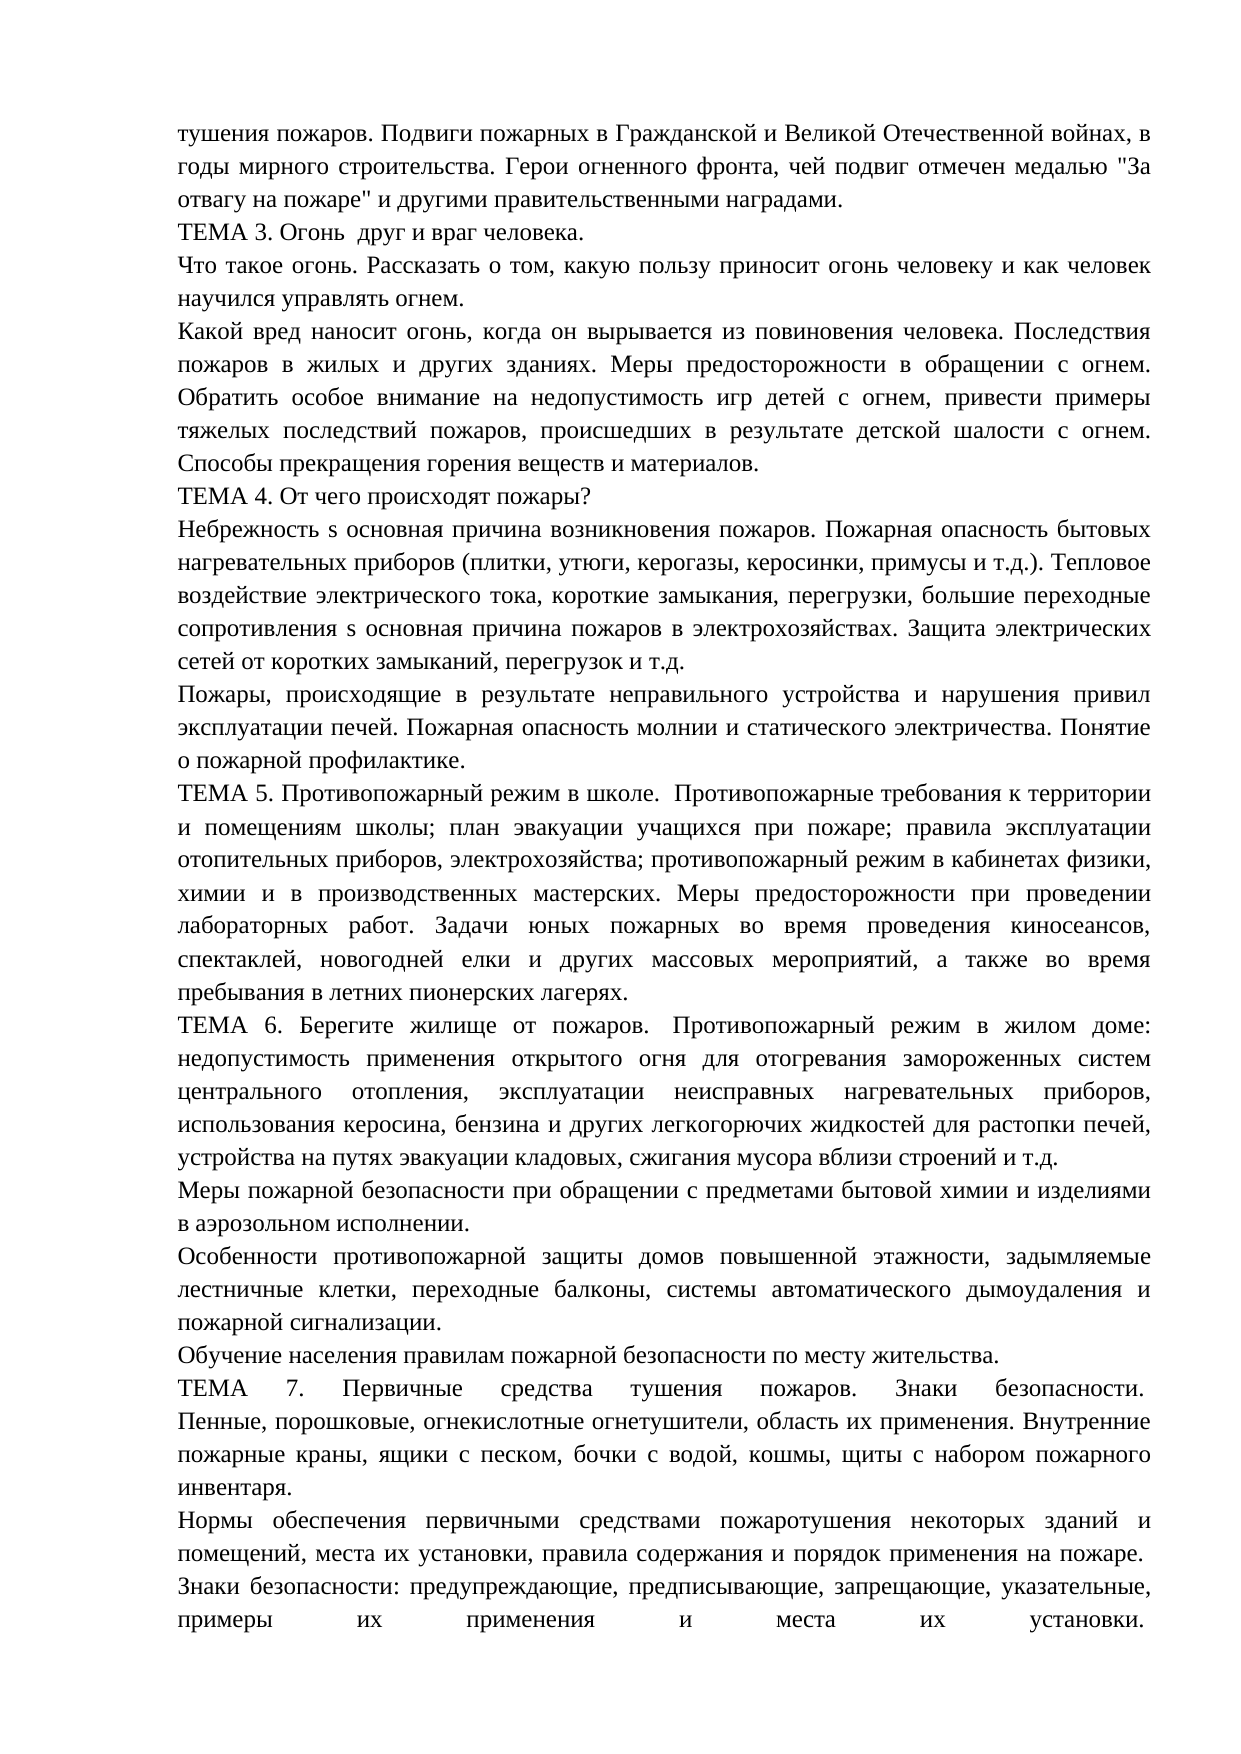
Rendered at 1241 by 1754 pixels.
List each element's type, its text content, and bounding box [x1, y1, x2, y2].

text ТЕМА 7. Первичные средства тушения пожаров. Знаки безопасности. Пенные, порошковые, огнекислотные огнетушители, область их применения. Внутренние пожарные краны, ящики с песком, бочки с водой, кошмы, щиты с набором пожарного инвентаря. [177, 1373, 1152, 1501]
text Пожары, происходящие в результате неправильного устройства и нарушения привил эксплуатации печей. Пожарная опасность молнии и статического электричества. Понятие о пожарной профилактике. [177, 679, 1152, 774]
text Что такое огонь. Рассказать о том, какую пользу приносит огонь человеку и как человек научился управлять огнем. [177, 250, 1152, 312]
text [177, 118, 1152, 213]
text Небрежность ѕ основная причина возникновения пожаров. Пожарная опасность бытовых нагревательных приборов (плитки, утюги, керогазы, керосинки, примусы и т.д.). Тепловое воздействие электрического тока, короткие замыкания, перегрузки, большие переходные сопротивления ѕ основная причина пожаров в электрохозяйствах. Защита электрических сетей от коротких замыканий, перегрузок и т.д. [177, 514, 1152, 675]
text Особенности противопожарной защиты домов повышенной этажности, задымляемые лестничные клетки, переходные балконы, системы автоматического дымоудаления и пожарной сигнализации. [177, 1241, 1152, 1336]
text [177, 1505, 1152, 1633]
text Меры пожарной безопасности при обращении с предметами бытовой химии и изделиями в аэрозольном исполнении. [177, 1175, 1152, 1237]
text ТЕМА 4. От чего происходят пожары? [177, 481, 1152, 510]
text ТЕМА 3. Огонь друг и враг человека. [177, 217, 1152, 246]
text ТЕМА 5. Противопожарный режим в школе. Противопожарные требования к территории и помещениям школы; план эвакуации учащихся при пожаре; правила эксплуатации отопительных приборов, электрохозяйства; противопожарный режим в кабинетах физики, химии и в производственных мастерских. Меры предосторожности при проведении лабораторных работ. Задачи юных пожарных во время проведения киносеансов, спектаклей, новогодней елки и других массовых мероприятий, а также во время пребывания в летних пионерских лагерях. [177, 778, 1152, 1005]
text Какой вред наносит огонь, когда он вырывается из повиновения человека. Последствия пожаров в жилых и других зданиях. Меры предосторожности в обращении с огнем. Обратить особое внимание на недопустимость игр детей с огнем, привести примеры тяжелых последствий пожаров, происшедших в результате детской шалости с огнем. Способы прекращения горения веществ и материалов. [177, 316, 1152, 477]
text ТЕМА 6. Берегите жилище от пожаров. Противопожарный режим в жилом доме: недопустимость применения открытого огня для отогревания замороженных систем центрального отопления, эксплуатации неисправных нагревательных приборов, использования керосина, бензина и других легкогорючих жидкостей для растопки печей, устройства на путях эвакуации кладовых, сжигания мусора вблизи строений и т.д. [177, 1010, 1152, 1171]
text Обучение населения правилам пожарной безопасности по месту жительства. [177, 1340, 1152, 1369]
